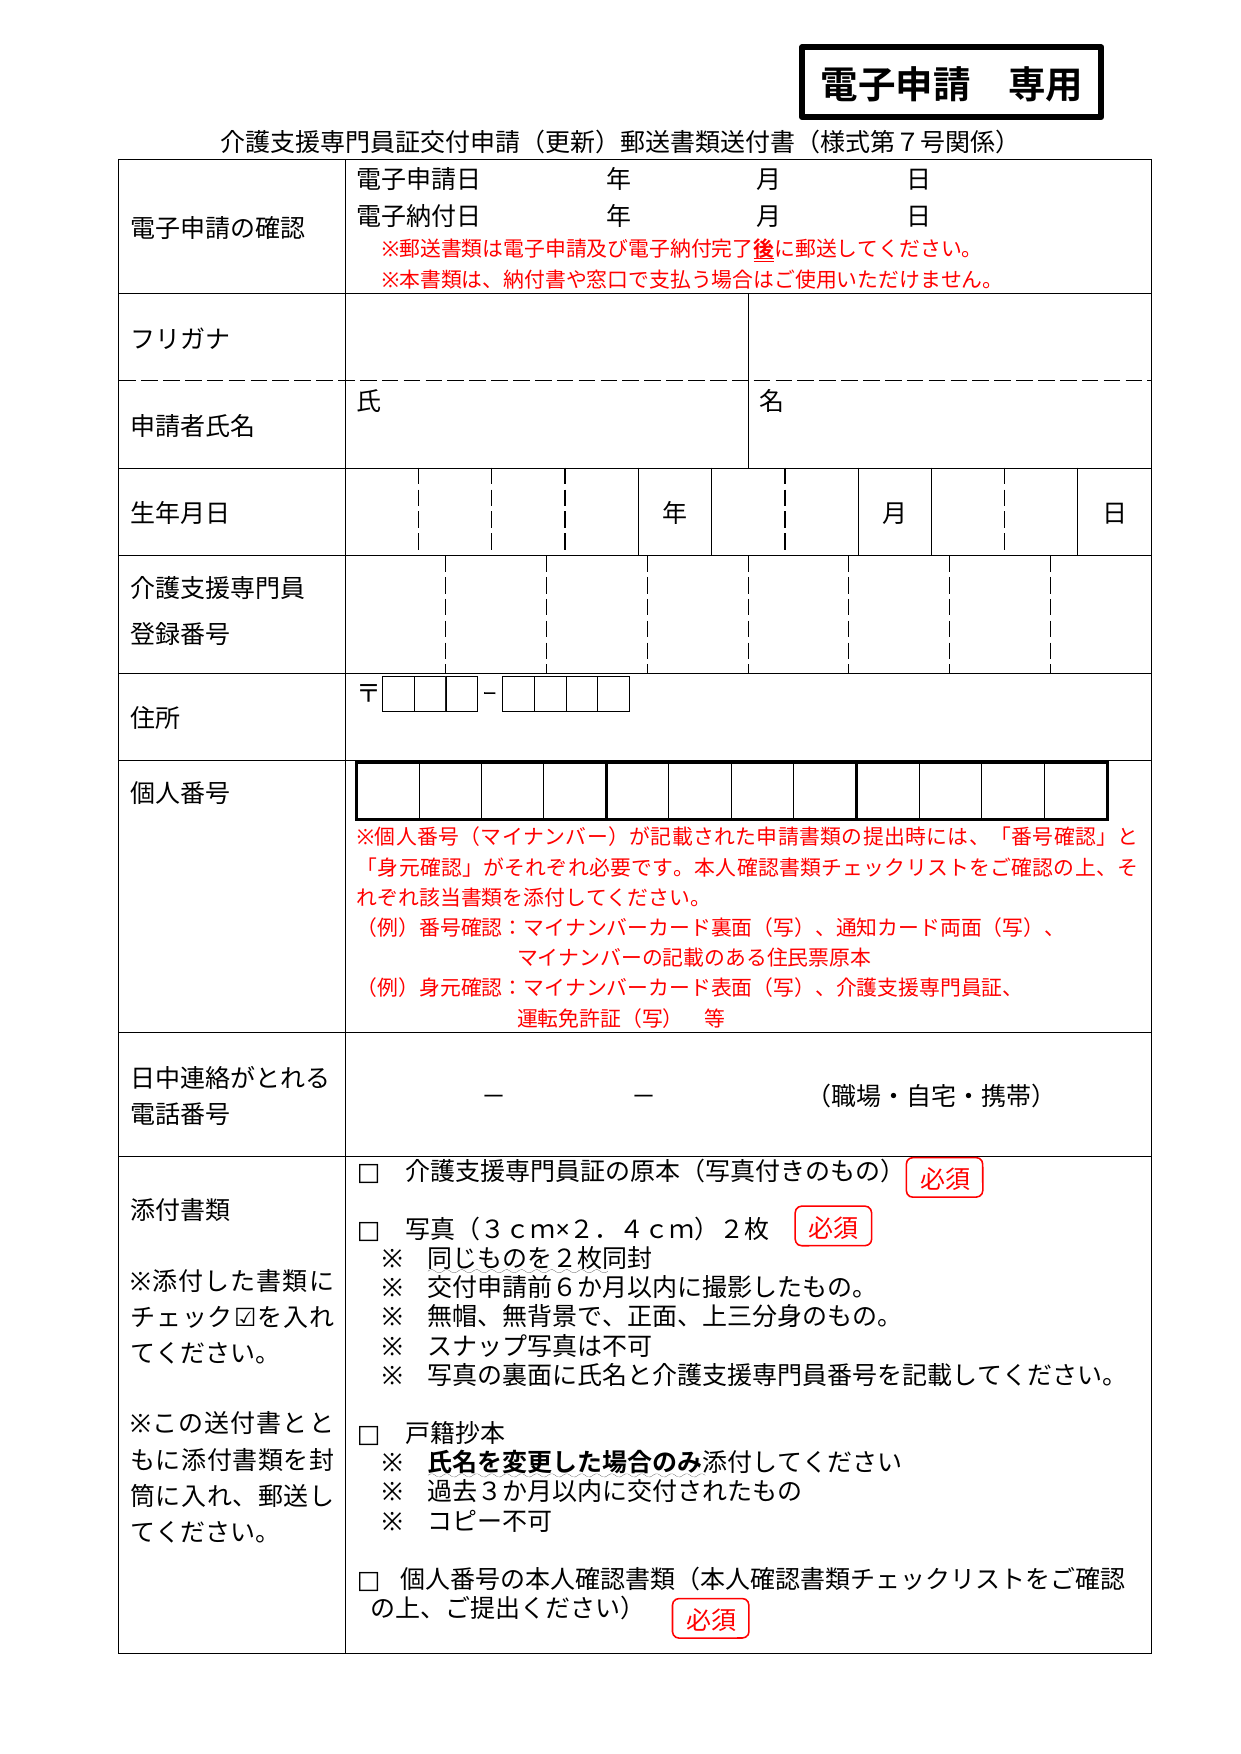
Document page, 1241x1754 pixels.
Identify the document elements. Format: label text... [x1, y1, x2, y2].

table_cell [749, 294, 1151, 380]
table_cell － － （職場・自宅・携帯） [346, 1033, 1151, 1156]
table_cell [546, 556, 647, 673]
table_cell [1050, 556, 1151, 673]
table_cell 添付書類 ※添付した書類にチェック☑を入れてください。 ※この送付書とともに添付書類を封筒に入れ、郵送してください。 [119, 1157, 345, 1652]
table_cell [346, 294, 748, 380]
table_cell 申請者氏名 [119, 380, 345, 468]
table_header 電子申請の確認 [119, 160, 345, 293]
table_cell [932, 469, 1004, 555]
table_cell [565, 469, 638, 555]
table_cell 個人番号 [119, 761, 345, 1032]
table_cell [647, 556, 748, 673]
table_cell 氏 [346, 380, 748, 468]
table_cell 名 [749, 380, 1151, 468]
table_cell 日中連絡がとれる 電話番号 [119, 1033, 345, 1156]
text 介護支援専門員証交付申請（更新）郵送書類送付書（様式第７号関係） [118, 123, 1122, 159]
table_cell [849, 556, 950, 673]
table_cell 介護支援専門員 登録番号 [119, 556, 345, 673]
table_cell [492, 469, 565, 555]
table_cell [446, 556, 546, 673]
table_cell 年 [639, 469, 711, 555]
table_cell [419, 469, 492, 555]
table_cell [785, 469, 858, 555]
table_cell ※個人番号（マイナンバー）が記載された申請書類の提出時には、「番号確認」と「身元確認」がそれぞれ必要です。本人確認書類チェックリストをご確認の上、それぞれ該当書類を添付してください。 （例）番号確認：マイナンバーカード裏面（写）、通知カード両面（写）、 マイナンバーの記載のある住民票原本 （例）身元確認：マイナンバーカード表面（写）、介護支援専門員証、 運転免許証（写） 等 [346, 761, 1151, 1032]
table_cell [346, 469, 418, 555]
table_header 電子申請日 年 月 日 電子納付日 年 月 日 ※郵送書類は電子申請及び電子納付完了後に郵送してください。 ※本書類は、納付書や窓口で支払う場合はご使用いただけません。 [346, 160, 1151, 293]
table_cell □ 介護支援専門員証の原本（写真付きのもの） □ 写真（３ｃｍ×２．４ｃｍ）２枚 ※ 同じものを２枚同封 ※ 交付申請前６か月以内に撮影したもの。 ※ 無帽、無背景で、正面、上三分身のもの。 ※ スナップ写真は不可 ※ 写真の裏面に氏名と介護支援専門員番号を記載してください。 □ 戸籍抄本 ※ 氏名を変更した場合のみ添付してください ※ 過去３か月以内に交付されたもの ※ コピー不可 個人番号の本人確認書類（本人確認書類チェックリストをご確認 の上、ご提出ください） [346, 1157, 1151, 1652]
table_cell 日 [1078, 469, 1151, 555]
table_cell 生年月日 [119, 469, 345, 555]
table_cell フリガナ [119, 294, 345, 380]
table_cell 〒 [346, 674, 1151, 760]
table_cell [748, 556, 849, 673]
table_cell 月 [859, 469, 931, 555]
table_cell [950, 556, 1050, 673]
table_cell [346, 556, 446, 673]
table_cell [712, 469, 785, 555]
table_cell [1005, 469, 1077, 555]
table_cell 住所 [119, 674, 345, 760]
